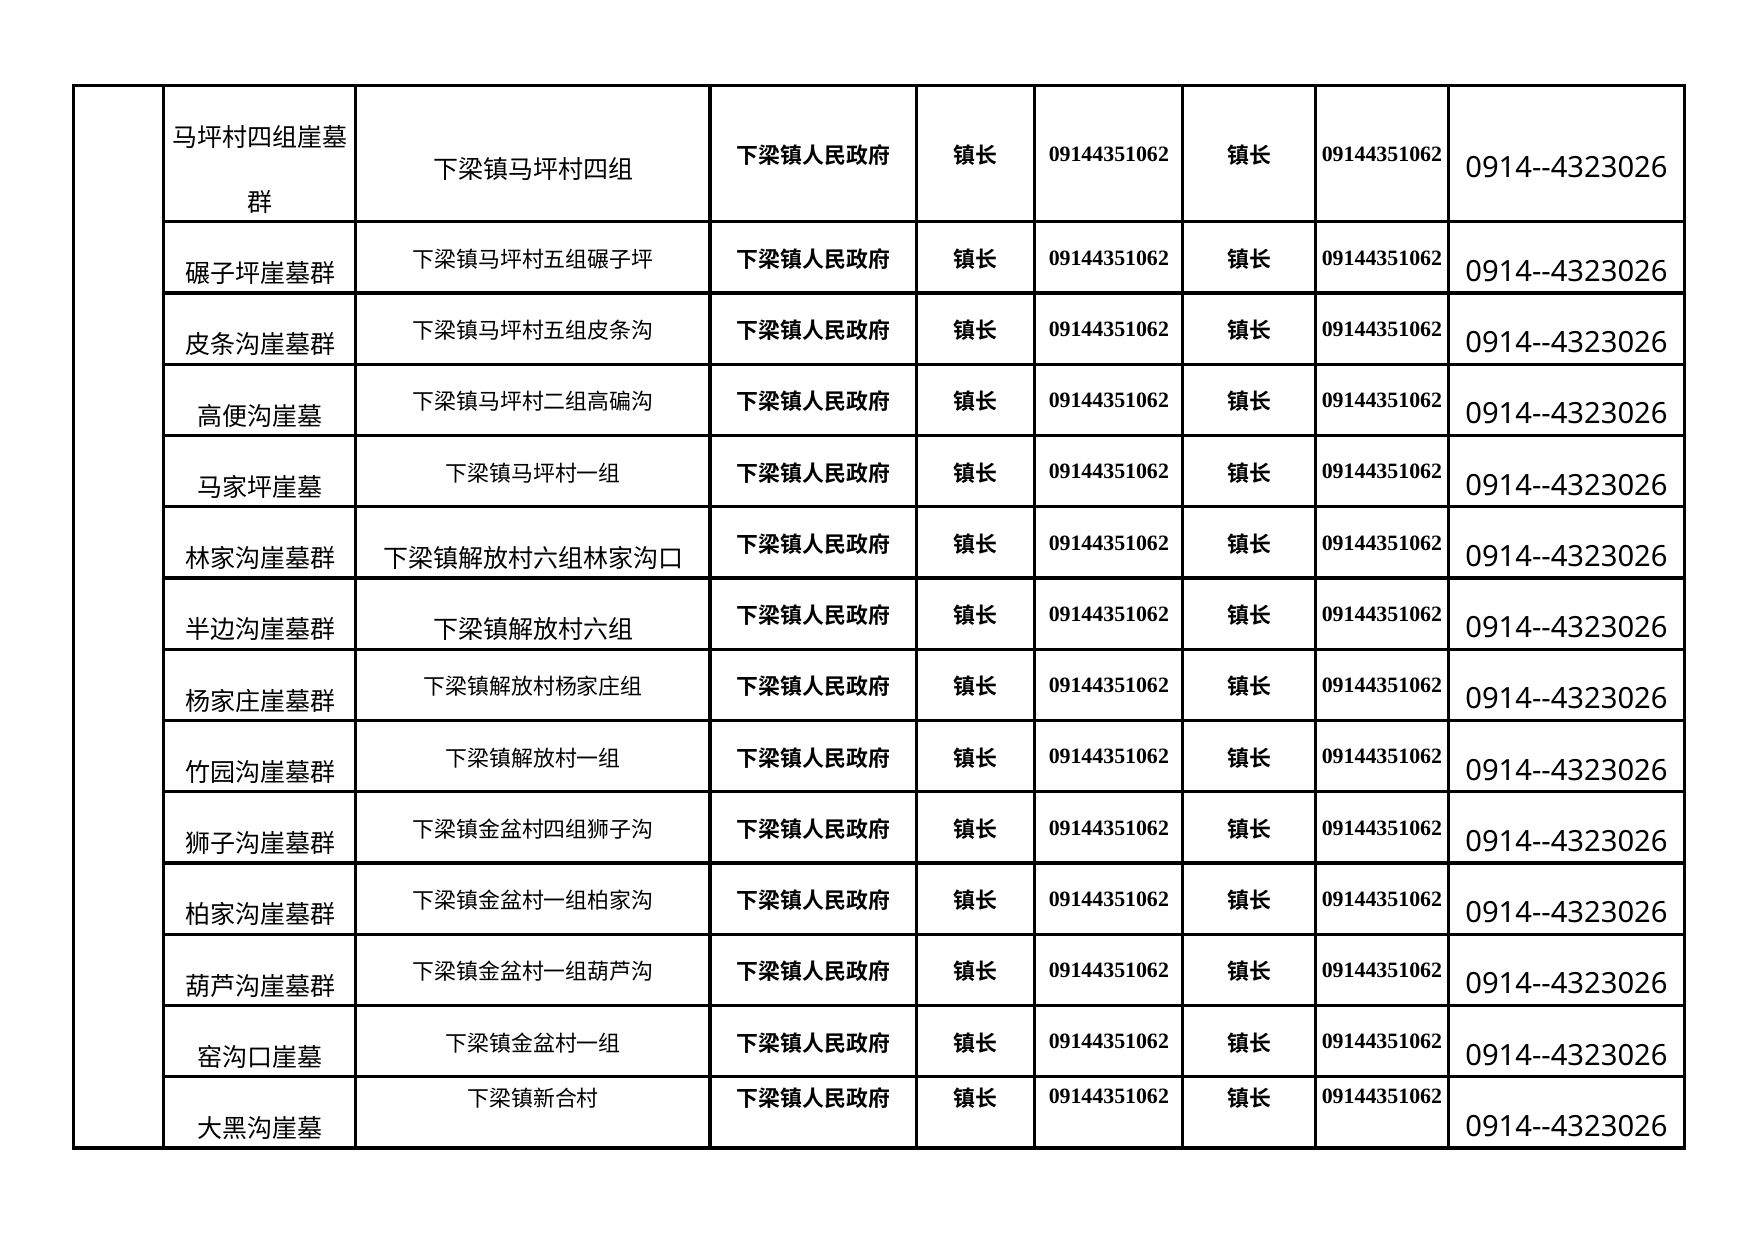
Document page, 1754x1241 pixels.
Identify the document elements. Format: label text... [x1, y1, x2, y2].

table_cell 0914--4323026 [1450, 508, 1683, 576]
table_cell 下梁镇马坪村二组高碥沟 [357, 366, 708, 434]
table_cell 镇长 [918, 651, 1033, 719]
table_cell 下梁镇金盆村一组柏家沟 [357, 865, 708, 933]
table_cell 09144351062 [1317, 437, 1447, 505]
table_cell 镇长 [918, 87, 1033, 220]
table_cell 09144351062 [1036, 651, 1181, 719]
table_cell 下梁镇人民政府 [712, 223, 915, 291]
table_cell 0914--4323026 [1450, 366, 1683, 434]
table_cell 09144351062 [1036, 865, 1181, 933]
table_cell 镇长 [918, 295, 1033, 363]
table_cell 高便沟崖墓 [165, 366, 354, 434]
table_cell 下梁镇新合村 [357, 1078, 708, 1146]
table_cell 09144351062 [1317, 366, 1447, 434]
table_cell 镇长 [1184, 508, 1314, 576]
table_cell 0914--4323026 [1450, 87, 1683, 220]
table_cell 镇长 [1184, 865, 1314, 933]
table_cell 0914--4323026 [1450, 865, 1683, 933]
table_cell 下梁镇人民政府 [712, 936, 915, 1004]
table_cell 0914--4323026 [1450, 1007, 1683, 1075]
table_cell 09144351062 [1317, 580, 1447, 648]
table_cell 葫芦沟崖墓群 [165, 936, 354, 1004]
table_cell 镇长 [1184, 1078, 1314, 1146]
table_cell 09144351062 [1036, 437, 1181, 505]
table_cell 下梁镇人民政府 [712, 295, 915, 363]
table_cell 09144351062 [1317, 651, 1447, 719]
table_cell 镇长 [1184, 295, 1314, 363]
table_cell 马坪村四组崖墓群 [165, 87, 354, 220]
table_cell 镇长 [918, 722, 1033, 790]
table_cell 杨家庄崖墓群 [165, 651, 354, 719]
table_cell 镇长 [918, 437, 1033, 505]
table_cell 镇长 [1184, 651, 1314, 719]
table_cell 下梁镇马坪村五组皮条沟 [357, 295, 708, 363]
table_cell 09144351062 [1317, 223, 1447, 291]
table_cell 0914--4323026 [1450, 437, 1683, 505]
table_cell 09144351062 [1317, 722, 1447, 790]
table_cell 下梁镇人民政府 [712, 722, 915, 790]
table_cell 镇长 [1184, 223, 1314, 291]
table_cell 下梁镇金盆村四组狮子沟 [357, 793, 708, 861]
table_cell 下梁镇人民政府 [712, 1007, 915, 1075]
table_cell 柏家沟崖墓群 [165, 865, 354, 933]
table_cell 下梁镇人民政府 [712, 793, 915, 861]
table_cell 镇长 [1184, 936, 1314, 1004]
table_cell 碾子坪崖墓群 [165, 223, 354, 291]
table_cell 0914--4323026 [1450, 295, 1683, 363]
table_cell 0914--4323026 [1450, 722, 1683, 790]
table_cell 镇长 [918, 865, 1033, 933]
table_cell 下梁镇马坪村四组 [357, 87, 708, 220]
table_cell 09144351062 [1036, 295, 1181, 363]
table_cell 下梁镇人民政府 [712, 865, 915, 933]
table_cell 09144351062 [1317, 1078, 1447, 1146]
table_cell 下梁镇金盆村一组 [357, 1007, 708, 1075]
table_cell 0914--4323026 [1450, 223, 1683, 291]
table_cell 09144351062 [1036, 1007, 1181, 1075]
table_cell 镇长 [1184, 437, 1314, 505]
table_cell 09144351062 [1036, 366, 1181, 434]
table_cell 下梁镇马坪村五组碾子坪 [357, 223, 708, 291]
table_cell 林家沟崖墓群 [165, 508, 354, 576]
table_cell 09144351062 [1317, 793, 1447, 861]
table_cell 镇长 [918, 1007, 1033, 1075]
table_cell 镇长 [918, 366, 1033, 434]
table_cell 半边沟崖墓群 [165, 580, 354, 648]
table_cell 镇长 [1184, 793, 1314, 861]
table_cell 镇长 [918, 223, 1033, 291]
table_cell 下梁镇人民政府 [712, 87, 915, 220]
table_cell 09144351062 [1036, 722, 1181, 790]
table_cell 下梁镇金盆村一组葫芦沟 [357, 936, 708, 1004]
table_cell 下梁镇解放村一组 [357, 722, 708, 790]
table_cell 镇长 [918, 793, 1033, 861]
table_cell 0914--4323026 [1450, 1078, 1683, 1146]
table_cell 09144351062 [1036, 1078, 1181, 1146]
table_cell 下梁镇解放村六组 [357, 580, 708, 648]
table_cell 09144351062 [1317, 508, 1447, 576]
table_cell 09144351062 [1317, 936, 1447, 1004]
table_cell 窑沟口崖墓 [165, 1007, 354, 1075]
table_cell 09144351062 [1036, 508, 1181, 576]
table_cell 下梁镇马坪村一组 [357, 437, 708, 505]
table_cell 下梁镇人民政府 [712, 366, 915, 434]
table_cell 09144351062 [1317, 1007, 1447, 1075]
table_cell 0914--4323026 [1450, 580, 1683, 648]
table_cell 大黑沟崖墓 [165, 1078, 354, 1146]
table_cell 下梁镇人民政府 [712, 651, 915, 719]
table_cell 0914--4323026 [1450, 793, 1683, 861]
table_cell 09144351062 [1036, 223, 1181, 291]
table_cell 镇长 [918, 936, 1033, 1004]
table_cell 镇长 [918, 508, 1033, 576]
table_cell 皮条沟崖墓群 [165, 295, 354, 363]
table_cell 镇长 [1184, 722, 1314, 790]
table_cell 09144351062 [1317, 87, 1447, 220]
table_cell 镇长 [1184, 87, 1314, 220]
table_cell 0914--4323026 [1450, 936, 1683, 1004]
table_cell 狮子沟崖墓群 [165, 793, 354, 861]
table_cell 09144351062 [1036, 87, 1181, 220]
table_cell 马家坪崖墓 [165, 437, 354, 505]
table_cell 镇长 [918, 1078, 1033, 1146]
table_cell 下梁镇人民政府 [712, 437, 915, 505]
table_cell 下梁镇解放村杨家庄组 [357, 651, 708, 719]
table_cell 09144351062 [1036, 580, 1181, 648]
table_cell 下梁镇人民政府 [712, 580, 915, 648]
table_cell 09144351062 [1036, 936, 1181, 1004]
table_cell 镇长 [1184, 366, 1314, 434]
table_cell 镇长 [1184, 580, 1314, 648]
table_cell 竹园沟崖墓群 [165, 722, 354, 790]
table_cell 0914--4323026 [1450, 651, 1683, 719]
table_cell 下梁镇解放村六组林家沟口 [357, 508, 708, 576]
table_cell 下梁镇人民政府 [712, 1078, 915, 1146]
table_cell 09144351062 [1036, 793, 1181, 861]
table_cell 09144351062 [1317, 295, 1447, 363]
table_cell 镇长 [918, 580, 1033, 648]
table_cell 下梁镇人民政府 [712, 508, 915, 576]
table_cell 镇长 [1184, 1007, 1314, 1075]
table_cell 09144351062 [1317, 865, 1447, 933]
